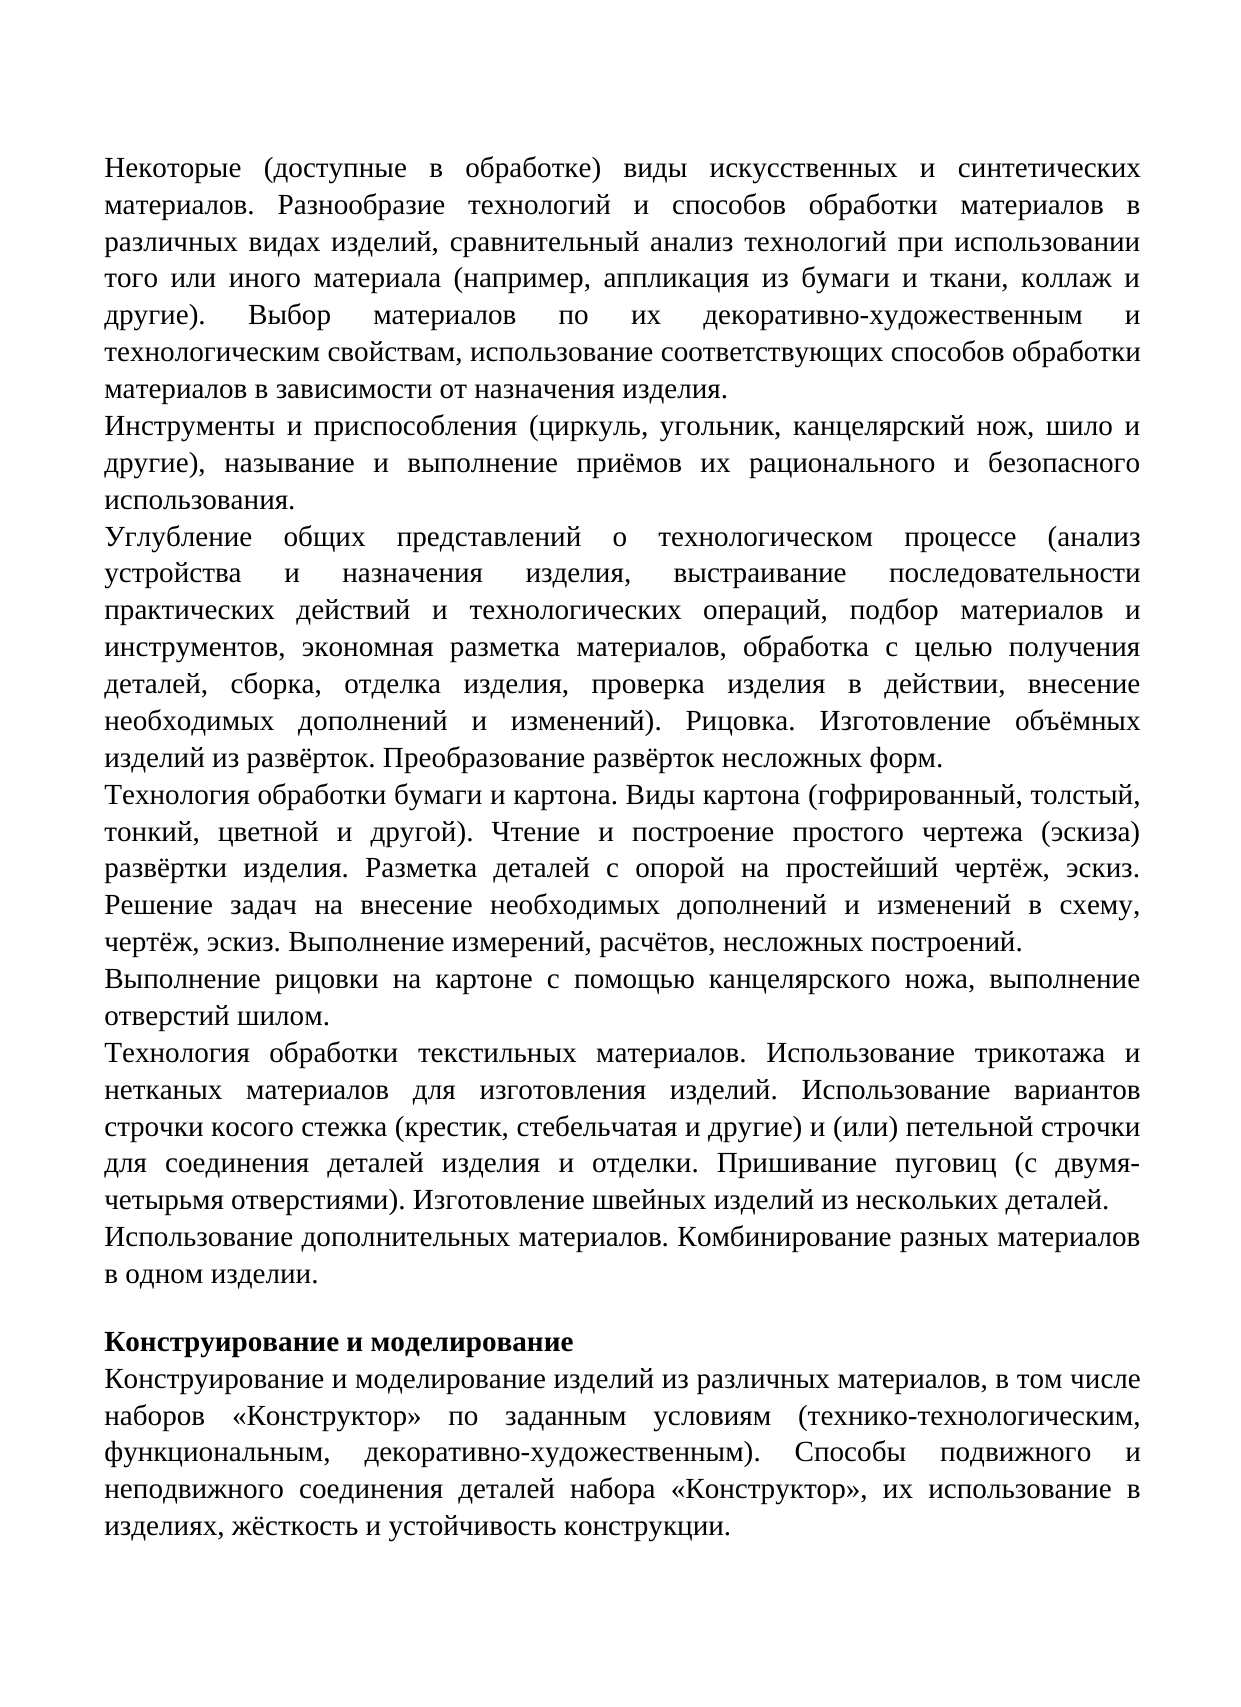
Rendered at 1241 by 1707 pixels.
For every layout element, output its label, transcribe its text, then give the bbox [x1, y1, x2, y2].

text Выполнение рицовки на картоне с помощью канцелярского ножа, выполнение отверстий шилом. [104, 961, 1142, 1032]
text Инструменты и приспособления (циркуль, угольник, канцелярский нож, шило и другие), называние и выполнение приёмов их рационального и безопасного использования. [104, 408, 1142, 515]
text Углубление общих представлений о технологическом процессе (анализ устройства и назначения изделия, выстраивание последовательности практических действий и технологических операций, подбор материалов и инструментов, экономная разметка материалов, обработка с целью получения деталей, сборка, отделка изделия, проверка изделия в действии, внесение необходимых дополнений и изменений). Рицовка. Изготовление объёмных изделий из развёрток. Преобразование развёрток несложных форм. [104, 519, 1142, 773]
text Некоторые (доступные в обработке) виды искусственных и синтетических материалов. Разнообразие технологий и способов обработки материалов в различных видах изделий, сравнительный анализ технологий при использовании того или иного материала (например, аппликация из бумаги и ткани, коллаж и другие). Выбор материалов по их декоративно-художественным и технологическим свойствам, использование соответствующих способов обработки материалов в зависимости от назначения изделия. [104, 150, 1142, 405]
text Конструирование и моделирование изделий из различных материалов, в том числе наборов «Конструктор» по заданным условиям (технико-технологическим, функциональным, декоративно-художественным). Способы подвижного и неподвижного соединения деталей набора «Конструктор», их использование в изделиях, жёсткость и устойчивость конструкции. [104, 1361, 1142, 1542]
text Технология обработки текстильных материалов. Использование трикотажа и нетканых материалов для изготовления изделий. Использование вариантов строчки косого стежка (крестик, стебельчатая и другие) и (или) петельной строчки для соединения деталей изделия и отделки. Пришивание пуговиц (с двумя-четырьмя отверстиями). Изготовление швейных изделий из нескольких деталей. [104, 1035, 1142, 1216]
text Конструирование и моделирование [104, 1324, 1142, 1357]
text Использование дополнительных материалов. Комбинирование разных материалов в одном изделии. [104, 1219, 1142, 1290]
text Технология обработки бумаги и картона. Виды картона (гофрированный, толстый, тонкий, цветной и другой). Чтение и построение простого чертежа (эскиза) развёртки изделия. Разметка деталей с опорой на простейший чертёж, эскиз. Решение задач на внесение необходимых дополнений и изменений в схему, чертёж, эскиз. Выполнение измерений, расчётов, несложных построений. [104, 777, 1142, 958]
